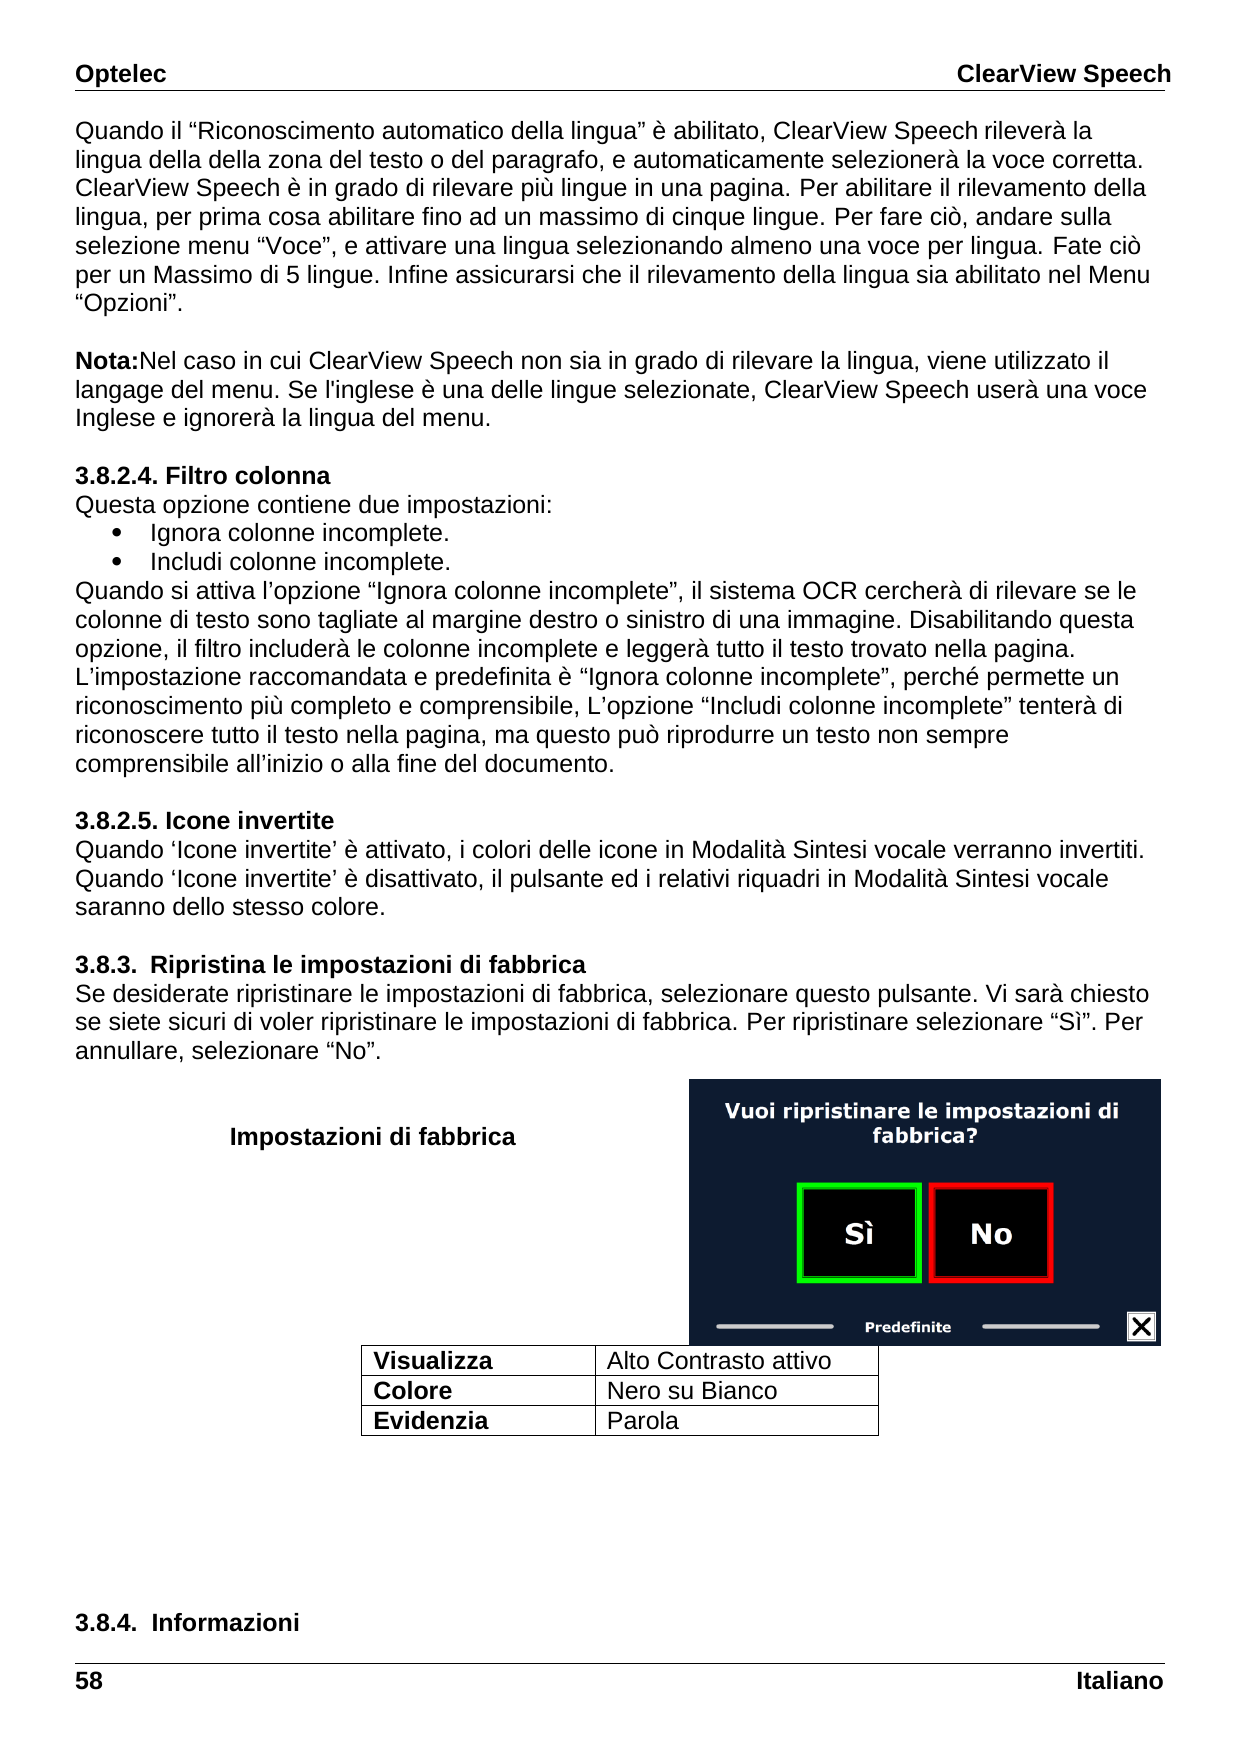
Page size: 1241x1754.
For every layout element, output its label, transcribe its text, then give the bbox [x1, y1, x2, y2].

text Quando si attiva l’opzione “Ignora colonne incomplete”, il sistema OCR cercherà di rilevare se le colonne di testo sono tagliate al margine destro o sinistro di una immagine. Disabilitando questa opzione, il filtro includerà le colonne incomplete e leggerà tutto il testo trovato nella pagina. L’impostazione raccomandata e predefinita è “Ignora colonne incomplete”, perché permette un riconoscimento più completo e comprensibile, L’opzione “Includi colonne incomplete” tenterà di riconoscere tutto il testo nella pagina, ma questo può riprodurre un testo non sempre comprensibile all’inizio o alla fine del documento. [75, 576, 1165, 777]
text Impostazioni di fabbrica [75, 1122, 689, 1151]
subtitle 3.8.2.4. Filtro colonna [75, 461, 1165, 490]
subtitle 3.8.2.5. Icone invertite [75, 806, 1165, 835]
subtitle 3.8.3. Ripristina le impostazioni di fabbrica [75, 950, 1165, 979]
table_cell Evidenzia [362, 1406, 595, 1435]
table_cell Parola [596, 1406, 878, 1435]
list Ignora colonne incomplete. [112, 518, 1165, 547]
text Quando ‘Icone invertite’ è attivato, i colori delle icone in Modalità Sintesi vocale verranno invertiti. Quando ‘Icone invertite’ è disattivato, il pulsante ed i relativi riquadri in Modalità Sintesi vocale saranno dello stesso colore. [75, 835, 1165, 921]
table_cell Colore [362, 1376, 595, 1405]
text Se desiderate ripristinare le impostazioni di fabbrica, selezionare questo pulsante. Vi sarà chiesto se siete sicuri di voler ripristinare le impostazioni di fabbrica. Per ripristinare selezionare “Sì”. Per annullare, selezionare “No”. [75, 979, 1165, 1065]
list Includi colonne incomplete. [112, 547, 1165, 576]
subtitle 3.8.4. Informazioni [75, 1608, 1165, 1637]
picture [689, 1079, 1161, 1346]
table_cell Nero su Bianco [596, 1376, 878, 1405]
text Quando il “Riconoscimento automatico della lingua” è abilitato, ClearView Speech rileverà la lingua della della zona del testo o del paragrafo, e automaticamente selezionerà la voce corretta. ClearView Speech è in grado di rilevare più lingue in una pagina. Per abilitare il rilevamento della lingua, per prima cosa abilitare fino ad un massimo di cinque lingue. Per fare ciò, andare sulla selezione menu “Voce”, e attivare una lingua selezionando almeno una voce per lingua. Fate ciò per un Massimo di 5 lingue. Infine assicurarsi che il rilevamento della lingua sia abilitato nel Menu “Opzioni”. [75, 116, 1165, 317]
text Questa opzione contiene due impostazioni: [75, 490, 1165, 518]
table_header Alto Contrasto attivo [596, 1346, 878, 1375]
text Nota:Nel caso in cui ClearView Speech non sia in grado di rilevare la lingua, viene utilizzato il langage del menu. Se l'inglese è una delle lingue selezionate, ClearView Speech userà una voce Inglese e ignorerà la lingua del menu. [75, 346, 1165, 432]
table_header Visualizza [362, 1346, 595, 1375]
